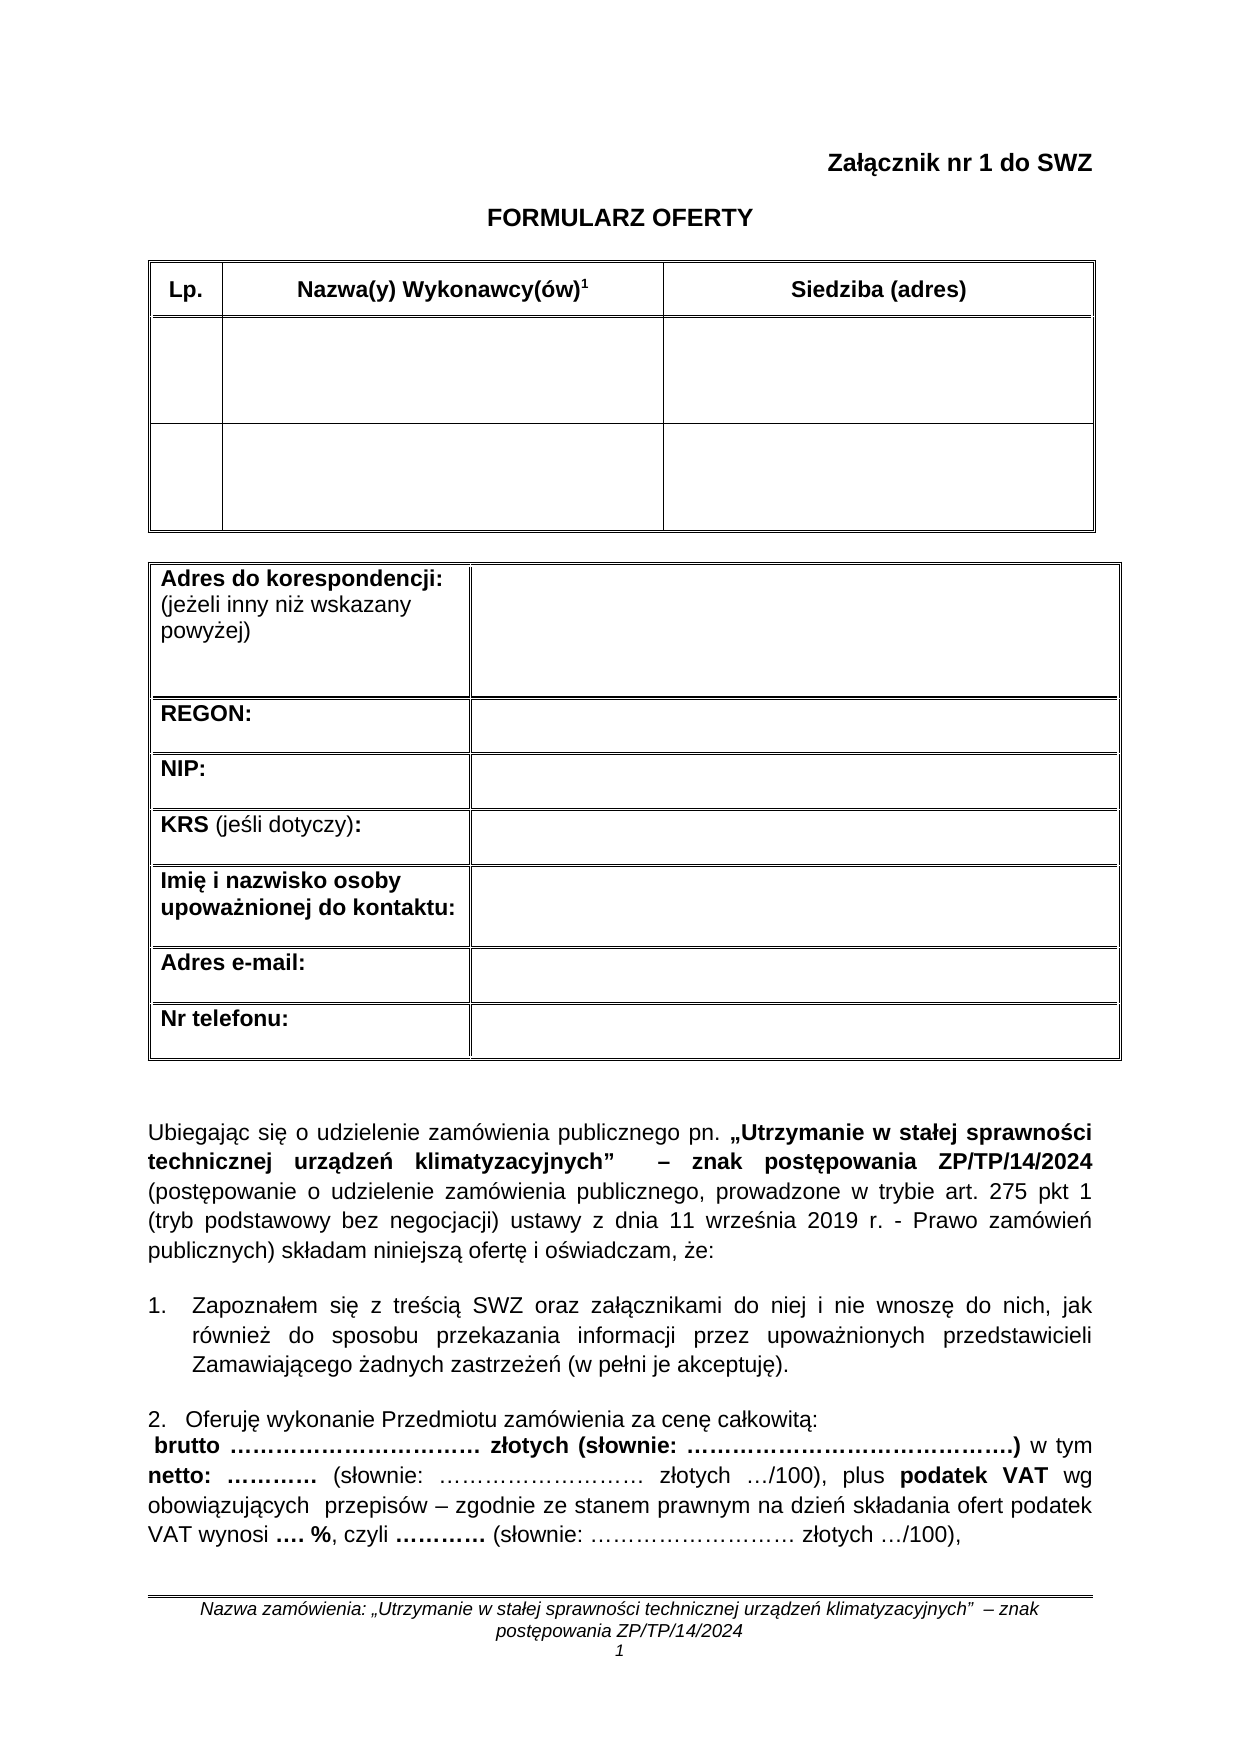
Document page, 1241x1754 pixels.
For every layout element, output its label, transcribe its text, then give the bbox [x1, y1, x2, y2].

table_cell [151, 315, 222, 423]
table_cell [470, 1002, 1120, 1058]
table_header Adres do korespondencji: (jeżeli inny niż wskazany powyżej) [151, 565, 470, 696]
table_cell NIP: [149, 752, 470, 808]
list Zapoznałem się z treścią SWZ oraz załącznikami do niej i nie wnoszę do nich, jak również do sposobu przekazania informacji przez upoważnionych przedstawicieli Zamawiającego żadnych zastrzeżeń (w pełni je akceptuję). [148, 1292, 1093, 1378]
table_cell [470, 752, 1120, 808]
table_cell [470, 946, 1120, 1002]
table_cell REGON: [151, 696, 469, 752]
table_cell [223, 318, 663, 423]
table_cell [470, 808, 1120, 864]
text Załącznik nr 1 do SWZ [148, 148, 1093, 176]
text brutto …………………………… złotych (słownie: …………………………………….) w tym netto: ………… (słownie: ……………………… złotych …/100), plus podatek VAT wg obowiązujących przepisów – zgodnie ze stanem prawnym na dzień składania ofert podatek VAT wynosi …. %, czyli ………… (słownie: ……………………… złotych …/100), [148, 1432, 1093, 1548]
table_cell Nr telefonu: [149, 1002, 470, 1058]
table_cell Adres e-mail: [149, 946, 470, 1002]
table_cell KRS (jeśli dotyczy): [149, 808, 470, 864]
text Ubiegając się o udzielenie zamówienia publicznego pn. „Utrzymanie w stałej sprawności technicznej urządzeń klimatyzacyjnych” – znak postępowania ZP/TP/14/2024 (postępowanie o udzielenie zamówienia publicznego, prowadzone w trybie art. 275 pkt 1 (tryb podstawowy bez negocjacji) ustawy z dnia 11 września 2019 r. - Prawo zamówień publicznych) składam niniejszą ofertę i oświadczam, że: [148, 1118, 1093, 1263]
table_cell [470, 864, 1120, 946]
table_header Nazwa(y) Wykonawcy(ów) [223, 263, 663, 315]
table_header Siedziba (adres) [664, 263, 1093, 315]
table_cell Imię i nazwisko osoby upoważnionej do kontaktu: [149, 864, 470, 946]
table_cell [664, 315, 1093, 423]
list Oferuję wykonanie Przedmiotu zamówienia za cenę całkowitą: [148, 1406, 1093, 1432]
table_cell [472, 696, 1119, 752]
table_header Lp. [151, 263, 222, 315]
table_header [470, 565, 1119, 696]
table_cell [151, 424, 222, 530]
table_cell [664, 424, 1093, 530]
text FORMULARZ OFERTY [148, 203, 1093, 231]
table_cell [223, 424, 663, 530]
